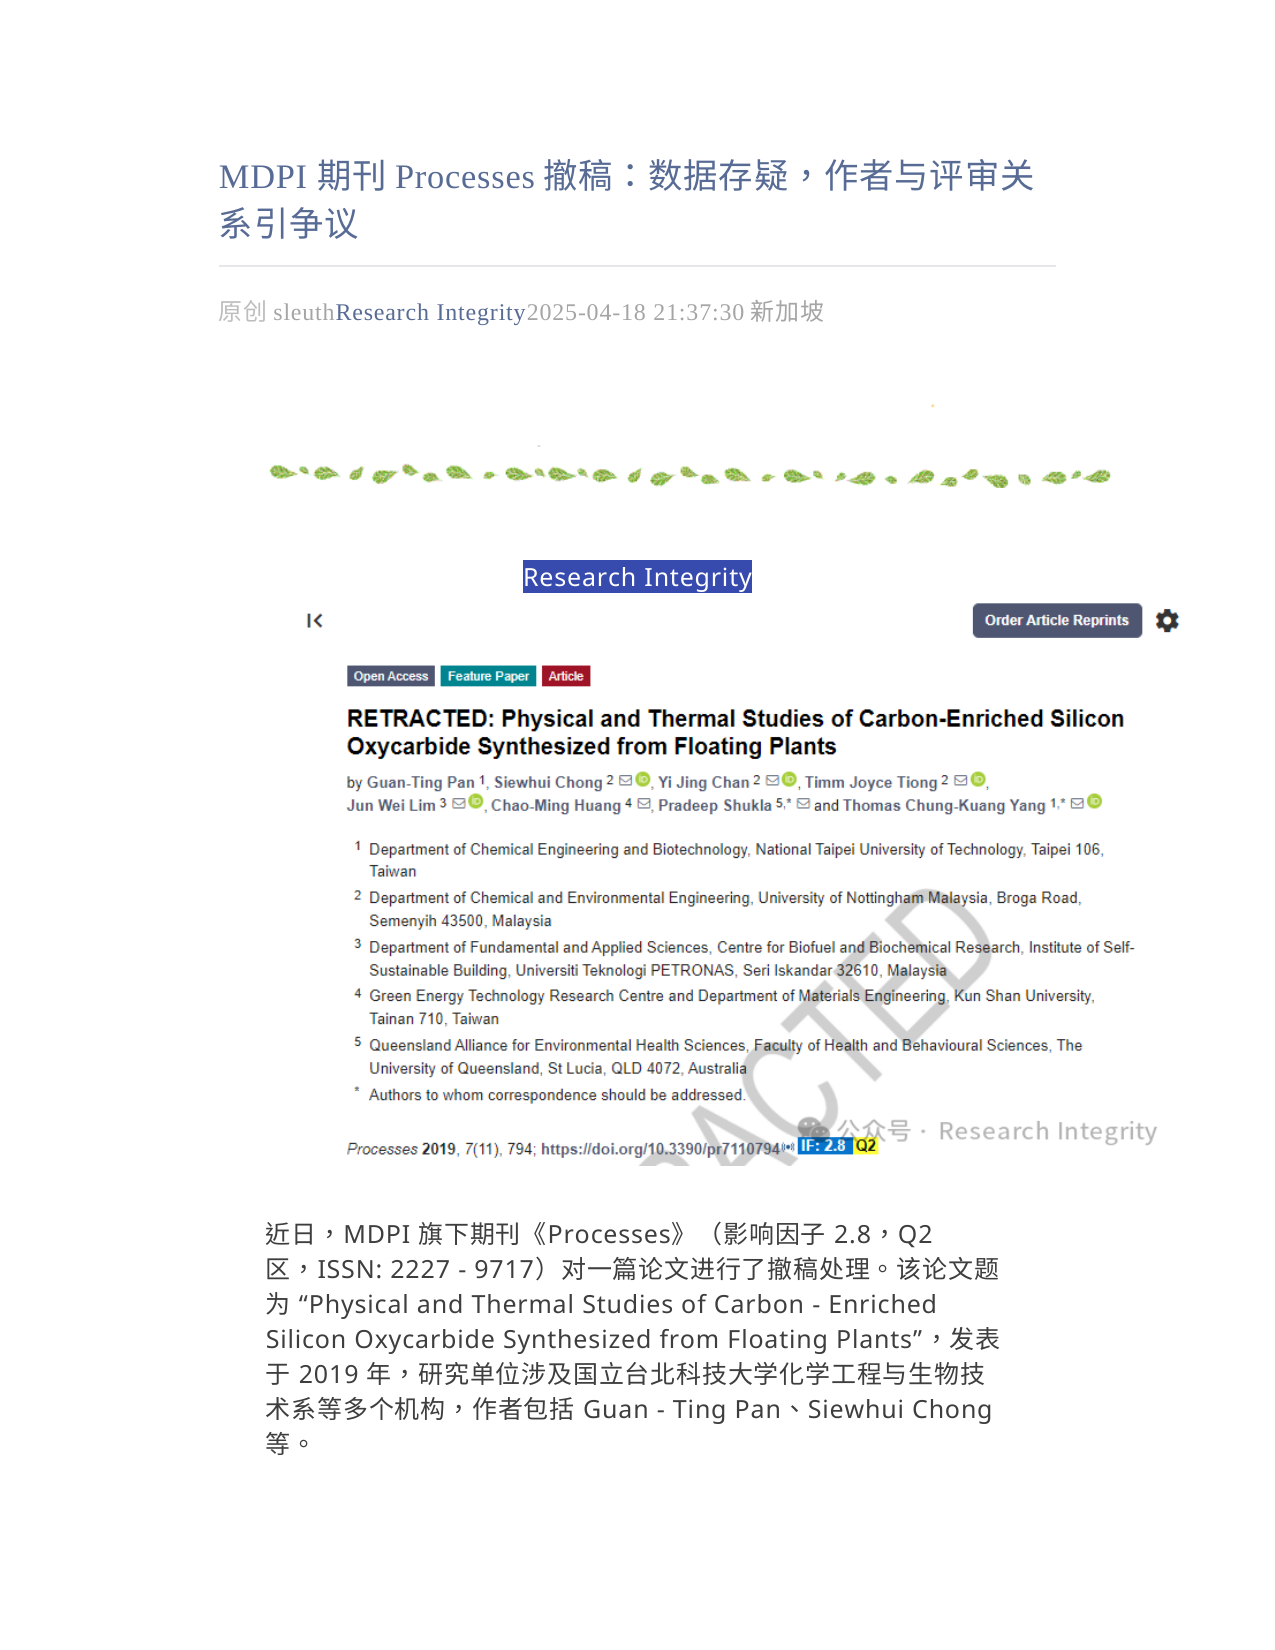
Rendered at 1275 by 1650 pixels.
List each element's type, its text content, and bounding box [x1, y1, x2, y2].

title MDPI 期刊Processes撤稿：数据存疑，作者与评审关系引争议 [219, 150, 1056, 265]
picture [284, 593, 1185, 1166]
picture [237, 342, 1138, 488]
list 原创sleuthResearch Integrity2025-04-18 21:37:30新加坡 [219, 287, 1056, 327]
text 近日，MDPI 旗下期刊《Processes》（影响因子 2.8，Q2 区，ISSN: 2227 - 9717）对一篇论文进行了撤稿处理。该论文题为 “Physical and Thermal Studies of Carbon - Enriched Silicon Oxycarbide Synthesized from Floating Plants”，发表于 2019 年，研究单位涉及国立台北科技大学化学工程与生物技术系等多个机构，作者包括 Guan - Ting Pan、Siewhui Chong 等。 [266, 1216, 1009, 1461]
text Research Integrity [276, 551, 999, 594]
